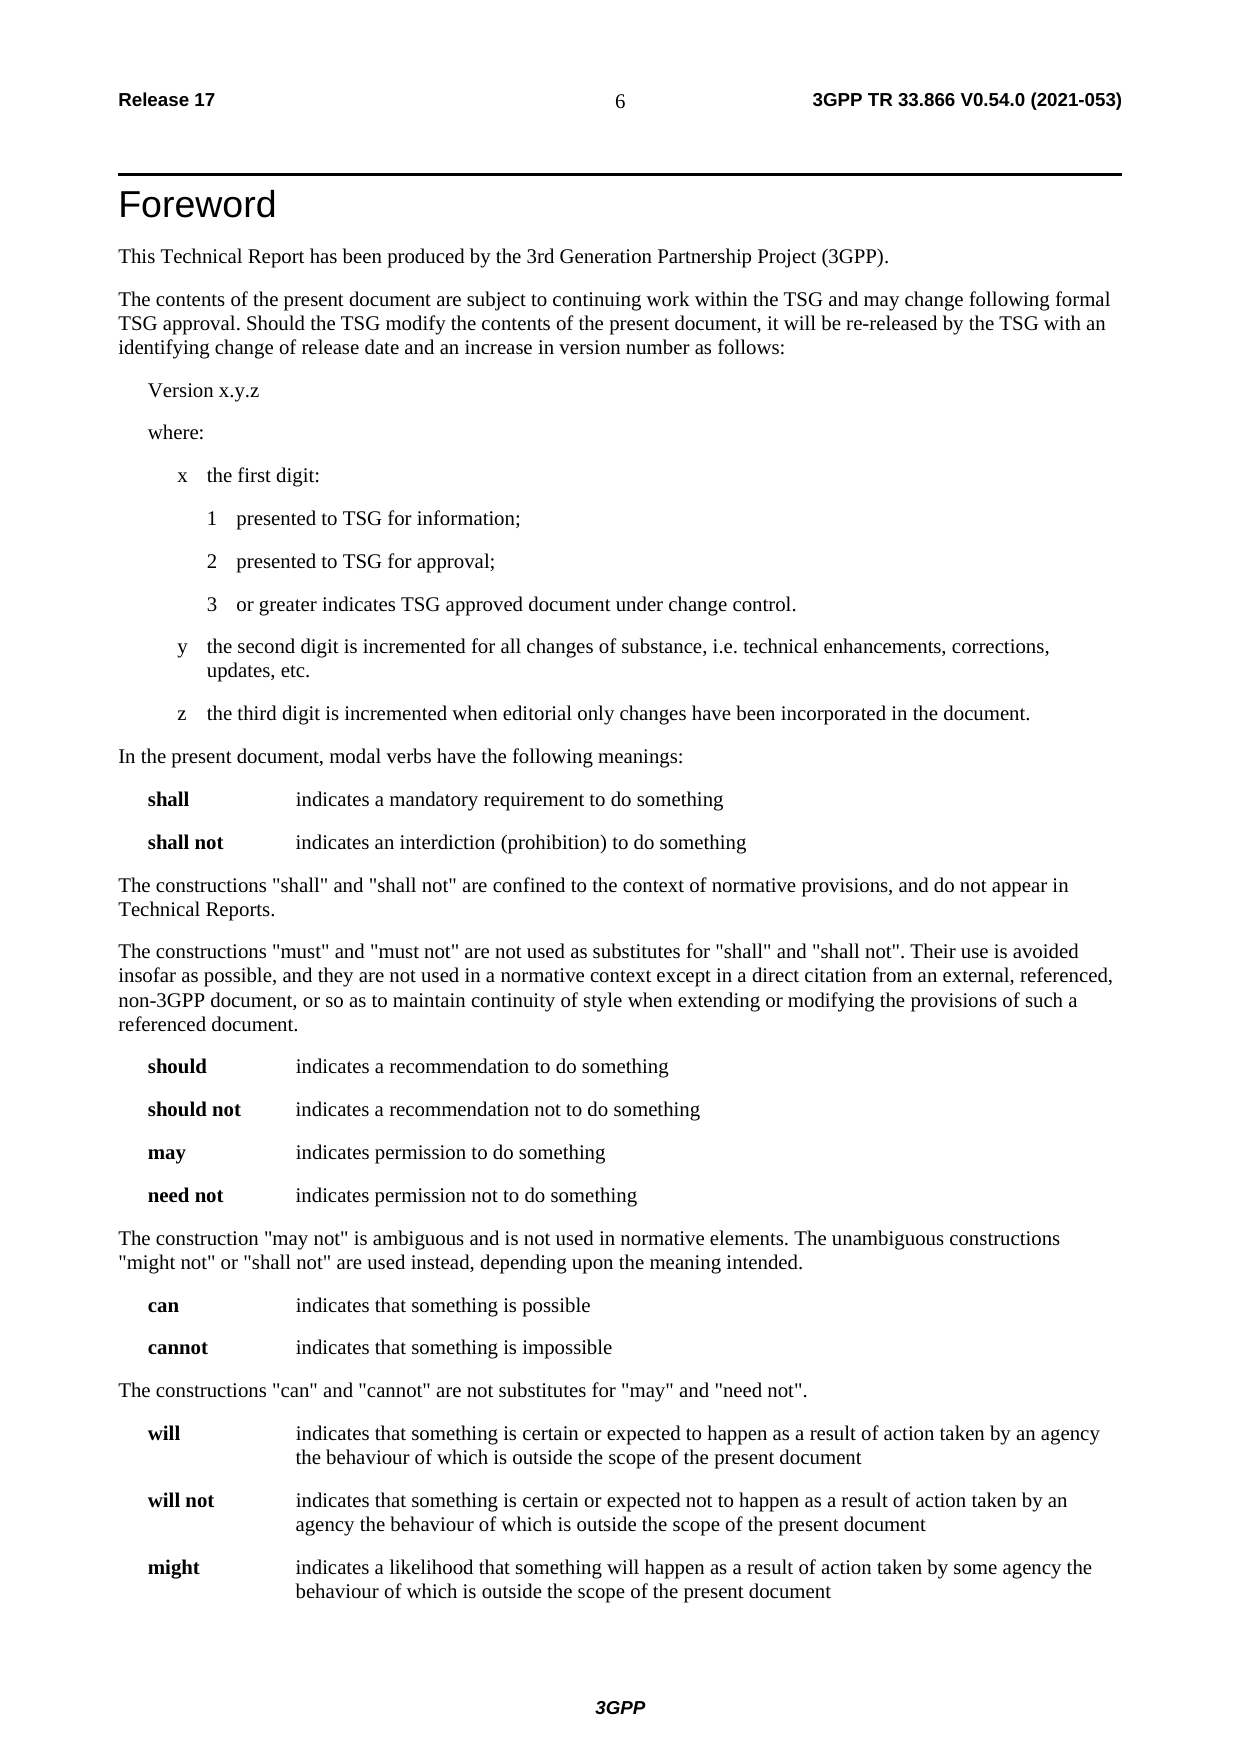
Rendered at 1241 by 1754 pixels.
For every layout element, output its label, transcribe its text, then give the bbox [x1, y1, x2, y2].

text This Technical Report has been produced by the 3rd Generation Partnership Project (3GPP). [118, 244, 1122, 268]
text The constructions "shall" and "shall not" are confined to the context of normative provisions, and do not appear in Technical Reports. [118, 872, 1122, 921]
text The construction "may not" is ambiguous and is not used in normative elements. The unambiguous constructions "might not" or "shall not" are used instead, depending upon the meaning intended. [118, 1226, 1122, 1274]
text The constructions "can" and "cannot" are not substitutes for "may" and "need not". [118, 1378, 1122, 1402]
text y the second digit is incremented for all changes of substance, i.e. technical enhancements, corrections, updates, etc. [177, 634, 1122, 682]
text shall indicates a mandatory requirement to do something [148, 787, 1122, 811]
text where: [148, 420, 1122, 444]
text The contents of the present document are subject to continuing work within the TSG and may change following formal TSG approval. Should the TSG modify the contents of the present document, it will be re-released by the TSG with an identifying change of release date and an increase in version number as follows: [118, 287, 1122, 359]
text 1 presented to TSG for information; [207, 506, 1122, 530]
text cannot indicates that something is impossible [148, 1335, 1122, 1359]
text x the first digit: [177, 463, 1122, 487]
text will not indicates that something is certain or expected not to happen as a result of action taken by an agency the behaviour of which is outside the scope of the present document [148, 1488, 1122, 1536]
text should indicates a recommendation to do something [148, 1054, 1122, 1078]
text Version x.y.z [148, 377, 1122, 402]
text The constructions "must" and "must not" are not used as substitutes for "shall" and "shall not". Their use is avoided insofar as possible, and they are not used in a normative context except in a direct citation from an external, referenced, non-3GPP document, or so as to maintain continuity of style when extending or modifying the provisions of such a referenced document. [118, 939, 1122, 1036]
text 3 or greater indicates TSG approved document under change control. [207, 592, 1122, 616]
text 2 presented to TSG for approval; [207, 549, 1122, 573]
text will indicates that something is certain or expected to happen as a result of action taken by an agency the behaviour of which is outside the scope of the present document [148, 1421, 1122, 1469]
text might indicates a likelihood that something will happen as a result of action taken by some agency the behaviour of which is outside the scope of the present document [148, 1555, 1122, 1603]
text shall not indicates an interdiction (prohibition) to do something [148, 830, 1122, 854]
subtitle Foreword [118, 176, 1122, 225]
text z the third digit is incremented when editorial only changes have been incorporated in the document. [177, 701, 1122, 725]
text In the present document, modal verbs have the following meanings: [118, 744, 1122, 768]
text should not indicates a recommendation not to do something [148, 1097, 1122, 1121]
text need not indicates permission not to do something [148, 1183, 1122, 1207]
text can indicates that something is possible [148, 1292, 1122, 1317]
text may indicates permission to do something [148, 1140, 1122, 1164]
